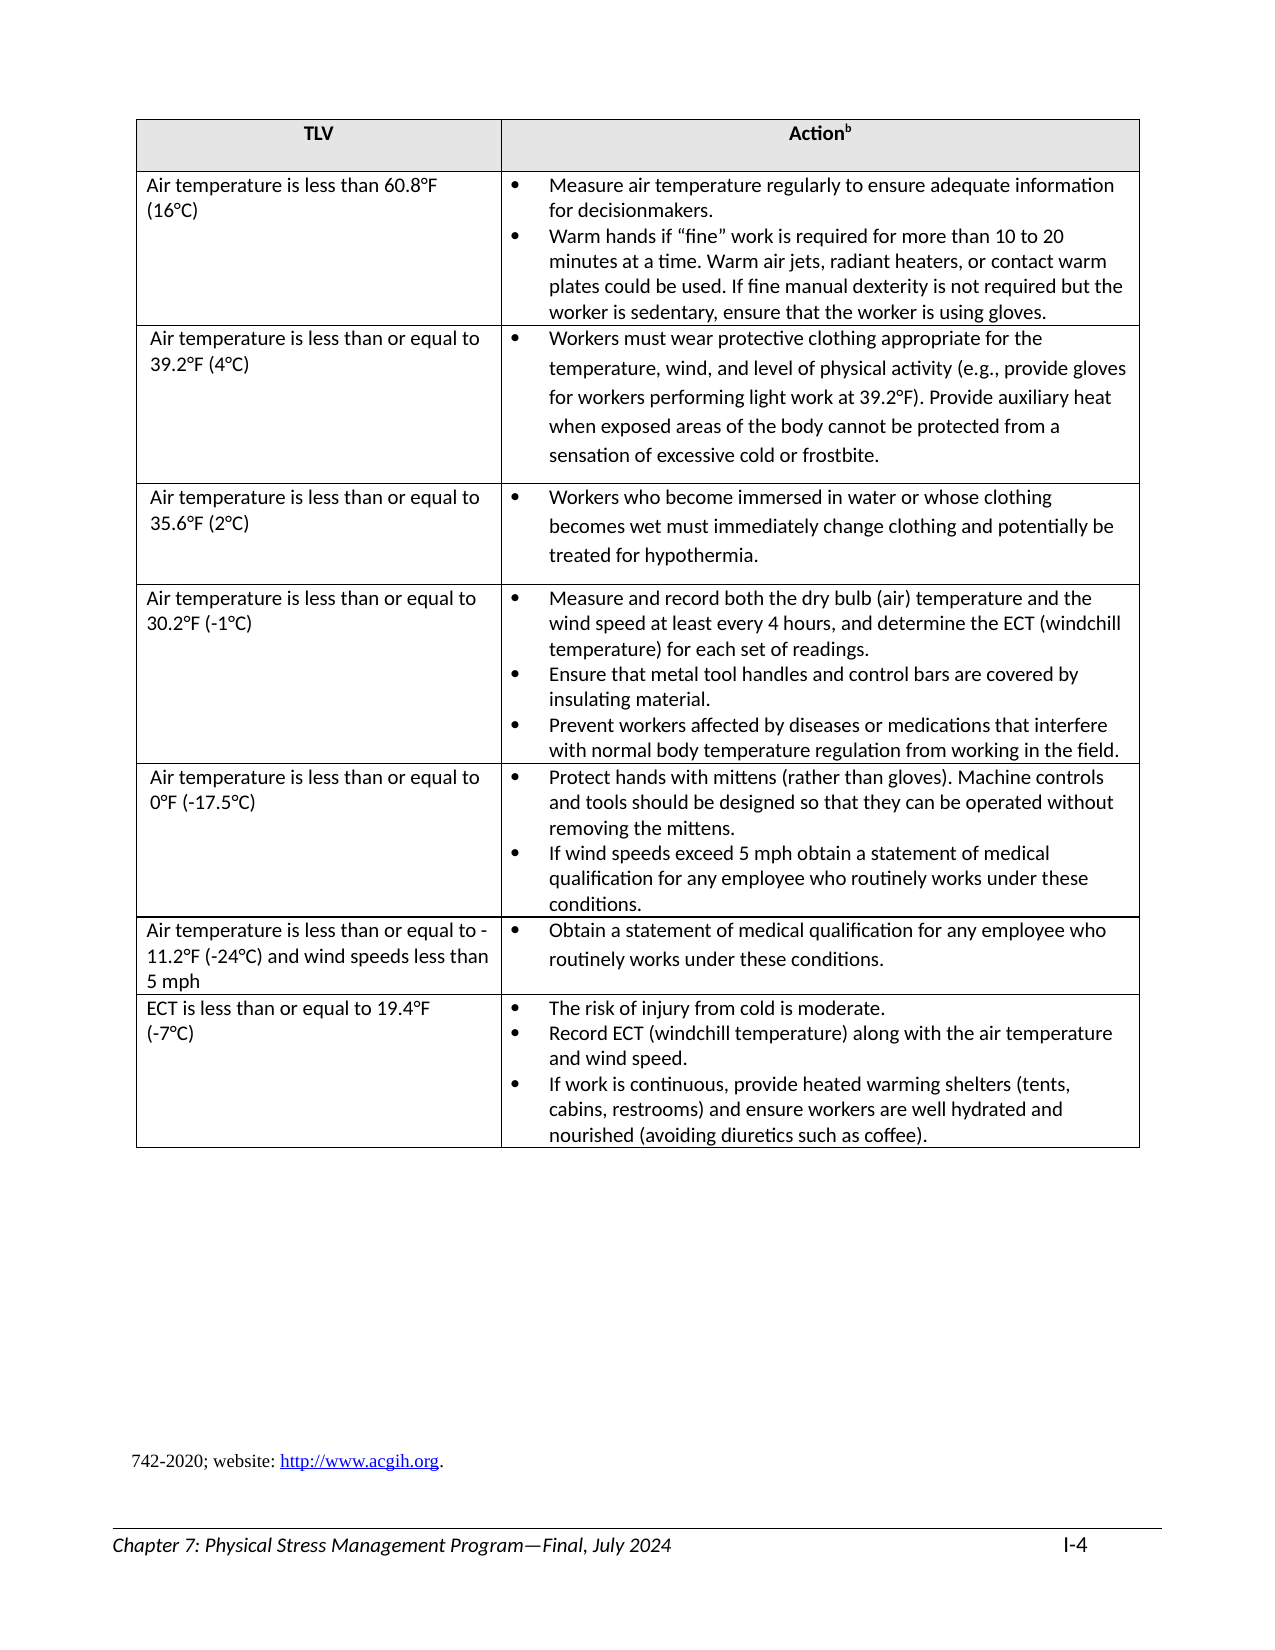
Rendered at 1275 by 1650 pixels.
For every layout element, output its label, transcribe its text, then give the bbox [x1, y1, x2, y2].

table_cell Measure air temperature regularly to ensure adequate information for decisionmakers. Warm hands if “fine” work is required for more than 10 to 20 minutes at a time. Warm air jets, radiant heaters, or contact warm plates could be used. If fine manual dexterity is not required but the worker is sedentary, ensure that the worker is using gloves. [502, 172, 1139, 324]
table_cell Workers who become immersed in water or whose clothing becomes wet must immediately change clothing and potentially be treated for hypothermia. [502, 484, 1139, 584]
table_cell Protect hands with mittens (rather than gloves). Machine controls and tools should be designed so that they can be operated without removing the mittens. If wind speeds exceed 5 mph obtain a statement of medical qualification for any employee who routinely works under these conditions. [502, 764, 1139, 916]
table_cell ECT is less than or equal to 19.4°F (-7°C) [137, 995, 501, 1147]
table_header Actionb [502, 120, 1139, 171]
table_cell Measure and record both the dry bulb (air) temperature and the wind speed at least every 4 hours, and determine the ECT (windchill temperature) for each set of readings. Ensure that metal tool handles and control bars are covered by insulating material. Prevent workers affected by diseases or medications that interfere with normal body temperature regulation from working in the field. [502, 585, 1139, 763]
table_cell Air temperature is less than or equal to -11.2°F (-24°C) and wind speeds less than 5 mph [137, 918, 501, 994]
table_header TLV [137, 120, 501, 171]
table_cell Workers must wear protective clothing appropriate for the temperature, wind, and level of physical activity (e.g., provide gloves for workers performing light work at 39.2°F). Provide auxiliary heat when exposed areas of the body cannot be protected from a sensation of excessive cold or frostbite. [502, 326, 1139, 483]
table_cell Obtain a statement of medical qualification for any employee who routinely works under these conditions. [502, 918, 1139, 994]
table_cell Air temperature is less than or equal to 30.2°F (-1°C) [137, 585, 501, 763]
table_cell Air temperature is less than or equal to 35.6°F (2°C) [137, 484, 501, 584]
table_cell Air temperature is less than or equal to 39.2°F (4°C) [137, 326, 501, 483]
table_cell Air temperature is less than 60.8°F (16°C) [137, 172, 501, 324]
table_cell The risk of injury from cold is moderate. Record ECT (windchill temperature) along with the air temperature and wind speed. If work is continuous, provide heated warming shelters (tents, cabins, restrooms) and ensure workers are well hydrated and nourished (avoiding diuretics such as coffee). [502, 995, 1139, 1147]
table_cell Air temperature is less than or equal to 0°F (-17.5°C) [137, 764, 501, 916]
